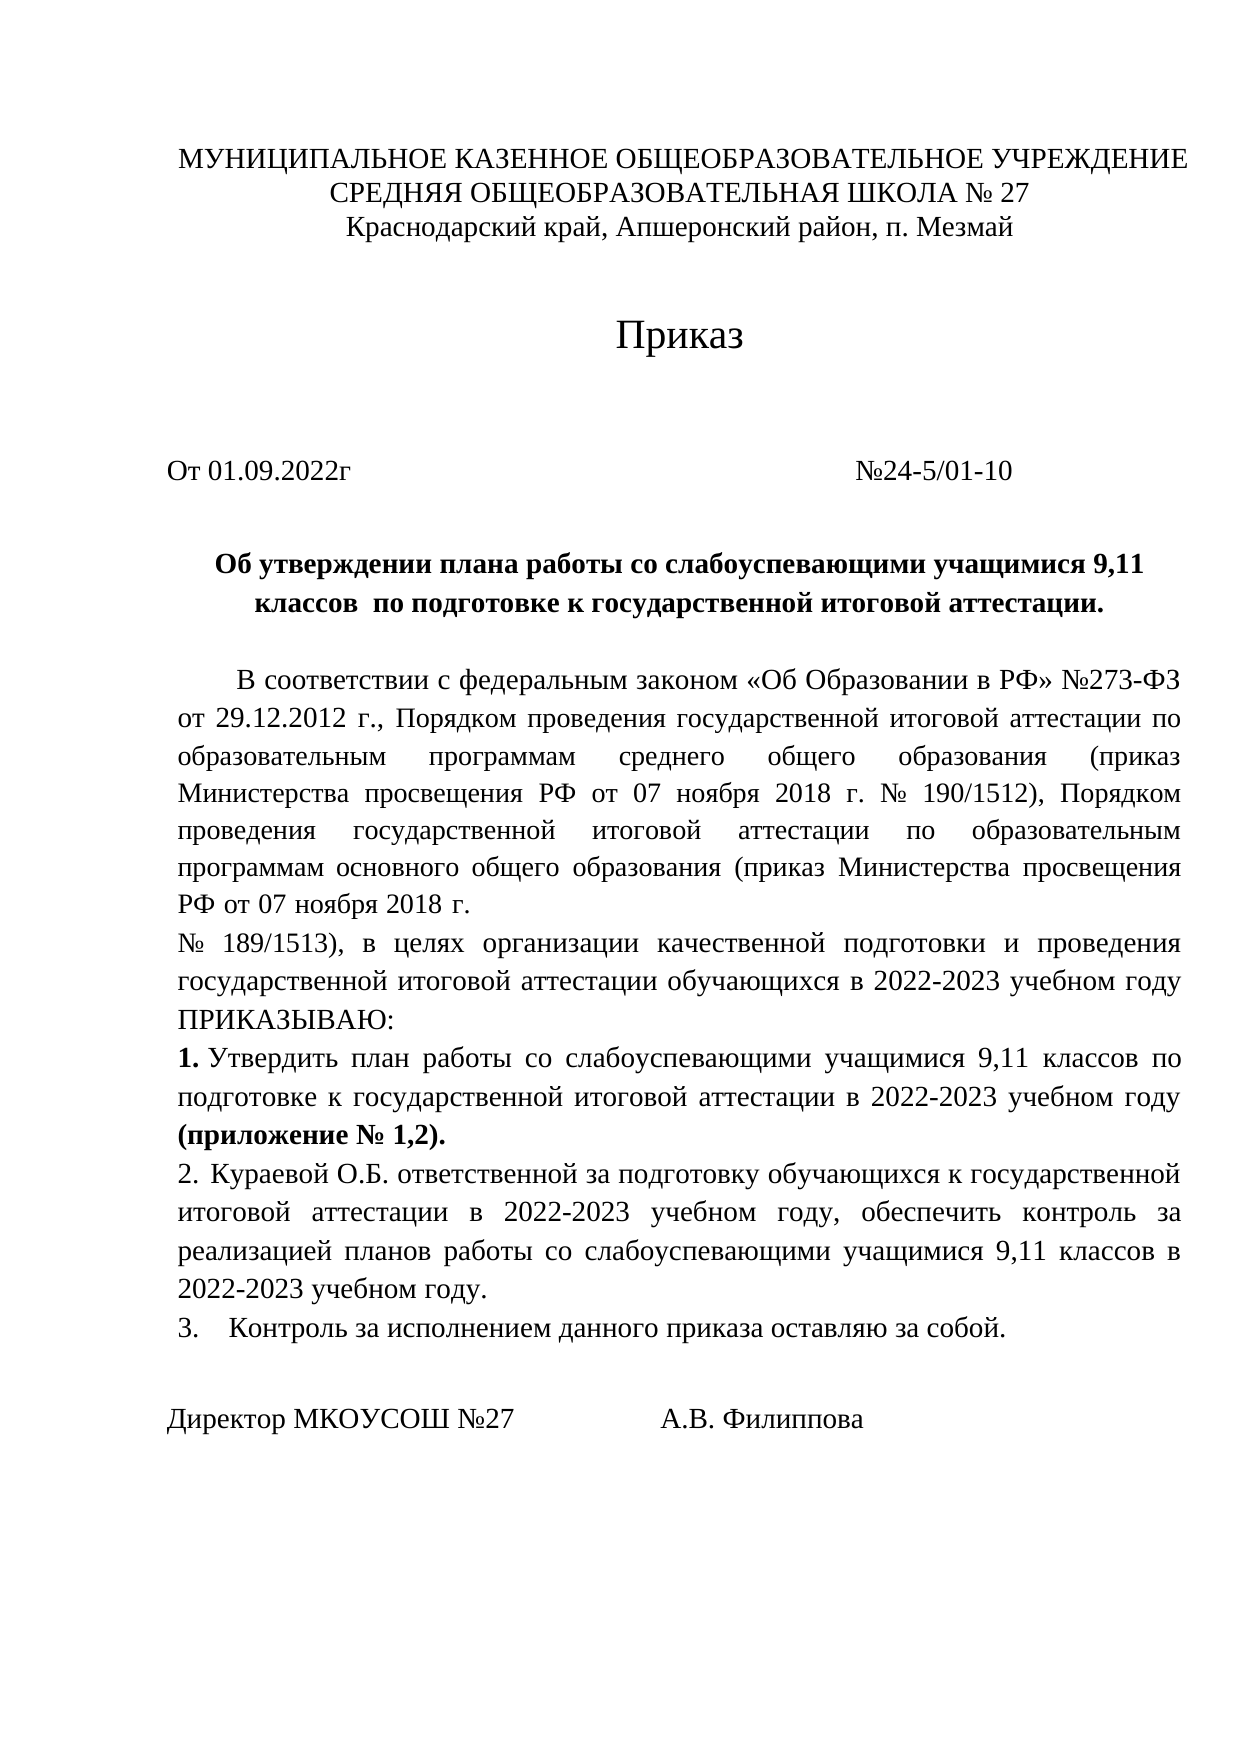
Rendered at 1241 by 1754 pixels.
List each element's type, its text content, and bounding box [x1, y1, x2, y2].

subtitle Об утверждении плана работы со слабоуспевающими учащимися 9,11 классов по подготовке к государственной итоговой аттестации. [167, 547, 1192, 619]
text Приказ [167, 309, 1192, 357]
list Контроль за исполнением данного приказа оставляю за собой. [177, 1310, 1192, 1344]
text В соответствии с федеральным законом «Об Образовании в РФ» №273-ФЗ от 29.12.2012 г., Порядком проведения государственной итоговой аттестации по образовательным программам среднего общего образования (приказ Министерства просвещения РФ от 07 ноября 2018 г. № 190/1512), Порядком проведения государственной итоговой аттестации по образовательным программам основного общего образования (приказ Министерства просвещения РФ от 07 ноября 2018 г. [177, 662, 1182, 920]
list Кураевой О.Б. ответственной за подготовку обучающихся к государственной итоговой аттестации в 2022-2023 учебном году, обеспечить контроль за реализацией планов работы со слабоуспевающими учащимися 9,11 классов в 2022-2023 учебном году. [177, 1156, 1182, 1305]
list Утвердить план работы со слабоуспевающими учащимися 9,11 классов по подготовке к государственной итоговой аттестации в 2022-2023 учебном году (приложение № 1,2). [177, 1040, 1182, 1151]
text МУНИЦИПАЛЬНОЕ КАЗЕННОЕ ОБЩЕОБРАЗОВАТЕЛЬНОЕ УЧРЕЖДЕНИЕ [167, 142, 1192, 175]
text От 01.09.2022г №24-5/01-10 [167, 453, 1192, 487]
text Краснодарский край, Апшеронский район, п. Мезмай [167, 209, 1192, 242]
text Директор МКОУСОШ №27 А.В. Филиппова [167, 1401, 1192, 1435]
text № 189/1513), в целях организации качественной подготовки и проведения государственной итоговой аттестации обучающихся в 2022-2023 учебном году ПРИКАЗЫВАЮ: [177, 925, 1181, 1035]
text СРЕДНЯЯ ОБЩЕОБРАЗОВАТЕЛЬНАЯ ШКОЛА № 27 [167, 175, 1192, 209]
